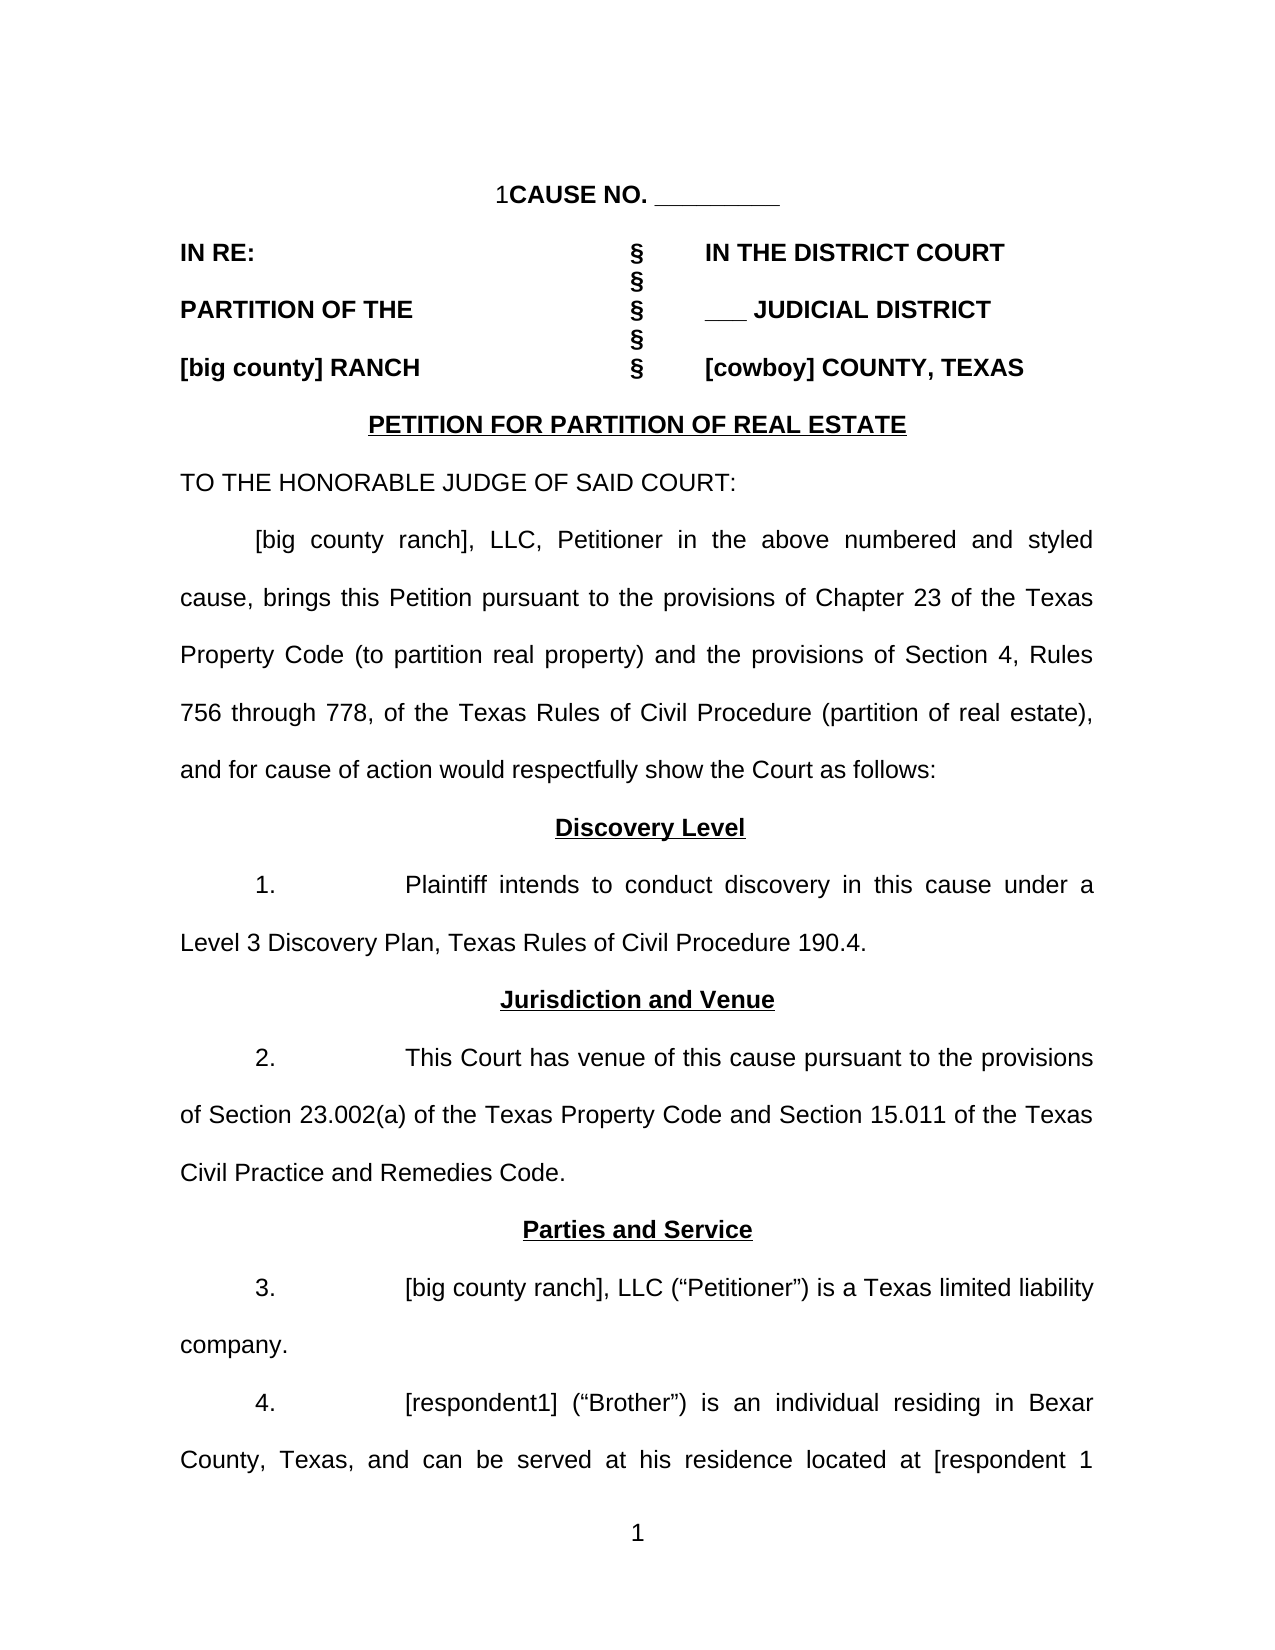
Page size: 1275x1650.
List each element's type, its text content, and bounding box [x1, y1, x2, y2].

list Plaintiff intends to conduct discovery in this cause under a Level 3 Discovery Plan, Texas Rules of Civil Procedure 190.4. [180, 870, 1095, 956]
text Discovery Level [180, 812, 1095, 841]
list This Court has venue of this cause pursuant to the provisions of Section 23.002(a) of the Texas Property Code and Section 15.011 of the Texas Civil Practice and Remedies Code. [180, 1042, 1095, 1186]
text § [180, 266, 1095, 295]
text TO THE HONORABLE JUDGE OF SAID COURT: [180, 467, 1095, 496]
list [180, 1387, 1095, 1474]
text § [630, 324, 1095, 352]
text IN RE: § IN THE DISTRICT COURT [180, 237, 1095, 266]
list [big county ranch], LLC (“Petitioner”) is a Texas limited liability company. [180, 1272, 1095, 1359]
text [big county] RANCH § [cowboy] COUNTY, TEXAS [180, 352, 1095, 381]
list Parties and Service [180, 1215, 1095, 1244]
text CAUSE NO. _________ [180, 180, 1095, 209]
text PARTITION OF THE § ___ JUDICIAL DISTRICT [180, 295, 1095, 324]
text PETITION FOR PARTITION OF REAL ESTATE [180, 410, 1095, 439]
list Jurisdiction and Venue [180, 985, 1095, 1014]
text [big county ranch], LLC, Petitioner in the above numbered and styled cause, brings this Petition pursuant to the provisions of Chapter 23 of the Texas Property Code (to partition real property) and the provisions of Section 4, Rules 756 through 778, of the Texas Rules of Civil Procedure (partition of real estate), and for cause of action would respectfully show the Court as follows: [180, 525, 1095, 784]
